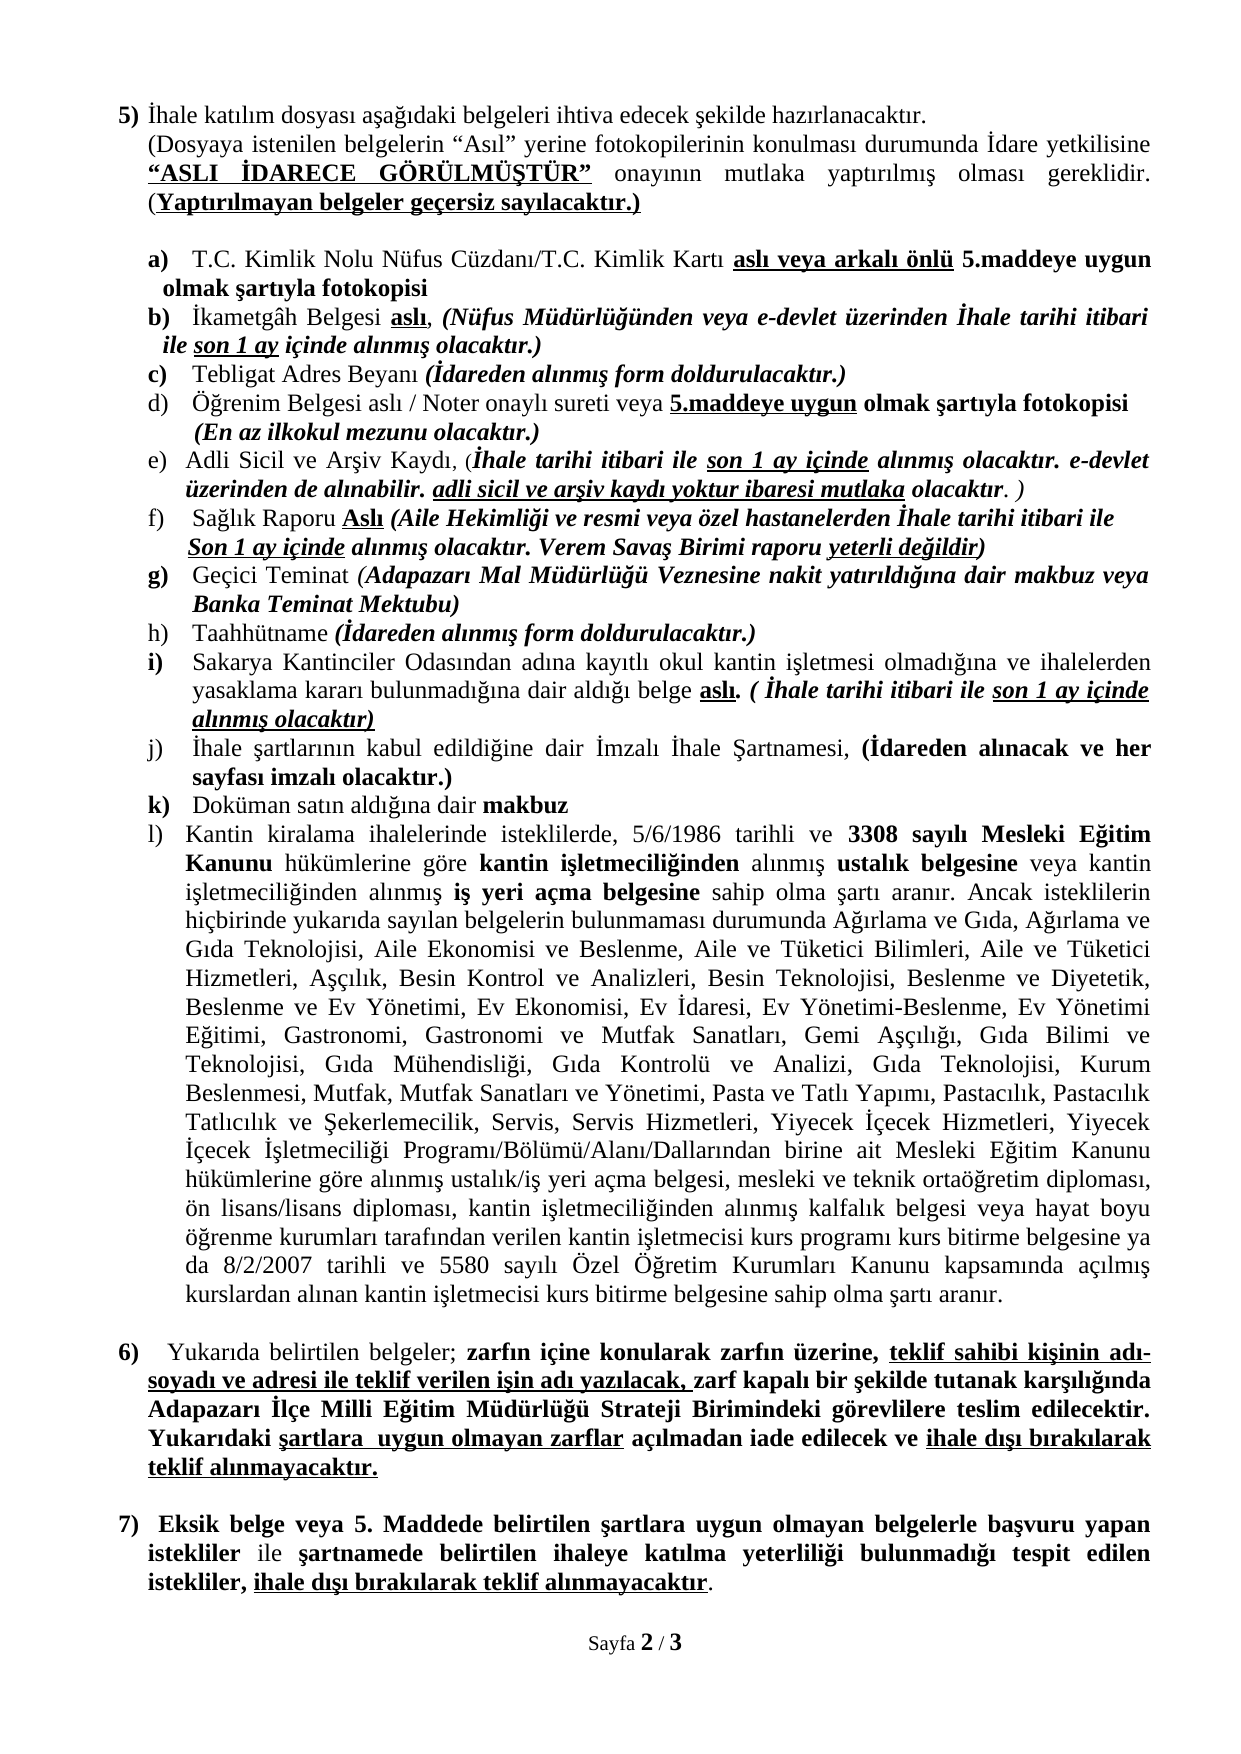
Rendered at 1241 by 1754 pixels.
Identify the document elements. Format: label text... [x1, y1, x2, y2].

list İkametgâh Belgesi aslı, (Nüfus Müdürlüğünden veya e-devlet üzerinden İhale tarihi itibari ile son 1 ay içinde alınmış olacaktır.) [148, 302, 1152, 359]
list Sağlık Raporu Aslı (Aile Hekimliği ve resmi veya özel hastanelerden İhale tarihi itibari ile [148, 503, 1152, 532]
list Doküman satın aldığına dair makbuz [148, 790, 1152, 819]
list Adli Sicil ve Arşiv Kaydı, (İhale tarihi itibari ile son 1 ay içinde alınmış olacaktır. e-devlet üzerinden de alınabilir. adli sicil ve arşiv kaydı yoktur ibaresi mutlaka olacaktır. ) [148, 445, 1152, 503]
list T.C. Kimlik Nolu Nüfus Cüzdanı/T.C. Kimlik Kartı aslı veya arkalı önlü 5.maddeye uygun olmak şartıyla fotokopisi [148, 244, 1152, 302]
list (Dosyaya istenilen belgelerin “Asıl” yerine fotokopilerinin konulması durumunda İdare yetkilisine “ASLI İDARECE GÖRÜLMÜŞTÜR” onayının mutlaka yaptırılmış olması gereklidir. (Yaptırılmayan belgeler geçersiz sayılacaktır.) [148, 129, 1152, 215]
list Tebligat Adres Beyanı (İdareden alınmış form doldurulacaktır.) [148, 359, 1152, 388]
list Eksik belge veya 5. Maddede belirtilen şartlara uygun olmayan belgelerle başvuru yapan istekliler ile şartnamede belirtilen ihaleye katılma yeterliliği bulunmadığı tespit edilen istekliler, ihale dışı bırakılarak teklif alınmayacaktır. [118, 1509, 1152, 1595]
list Sakarya Kantinciler Odasından adına kayıtlı okul kantin işletmesi olmadığına ve ihalelerden yasaklama kararı bulunmadığına dair aldığı belge aslı. ( İhale tarihi itibari ile son 1 ay içinde alınmış olacaktır) [148, 647, 1152, 733]
list Geçici Teminat (Adapazarı Mal Müdürlüğü Veznesine nakit yatırıldığına dair makbuz veya Banka Teminat Mektubu) [148, 560, 1152, 618]
list Son 1 ay içinde alınmış olacaktır. Verem Savaş Birimi raporu yeterli değildir) [162, 532, 1152, 560]
list İhale şartlarının kabul edildiğine dair İmzalı İhale Şartnamesi, (İdareden alınacak ve her sayfası imzalı olacaktır.) [148, 733, 1152, 790]
list İhale katılım dosyası aşağıdaki belgeleri ihtiva edecek şekilde hazırlanacaktır. [118, 100, 1152, 129]
list (En az ilkokul mezunu olacaktır.) [162, 417, 1152, 445]
list Taahhütname (İdareden alınmış form doldurulacaktır.) [148, 618, 1152, 647]
list Yukarıda belirtilen belgeler; zarfın içine konularak zarfın üzerine, teklif sahibi kişinin adı-soyadı ve adresi ile teklif verilen işin adı yazılacak, zarf kapalı bir şekilde tutanak karşılığında Adapazarı İlçe Milli Eğitim Müdürlüğü Strateji Birimindeki görevlilere teslim edilecektir. Yukarıdaki şartlara uygun olmayan zarflar açılmadan iade edilecek ve ihale dışı bırakılarak teklif alınmayacaktır. [118, 1337, 1152, 1480]
list Öğrenim Belgesi aslı / Noter onaylı sureti veya 5.maddeye uygun olmak şartıyla fotokopisi [148, 388, 1152, 417]
list Kantin kiralama ihalelerinde isteklilerde, 5/6/1986 tarihli ve 3308 sayılı Mesleki Eğitim Kanunu hükümlerine göre kantin işletmeciliğinden alınmış ustalık belgesine veya kantin işletmeciliğinden alınmış iş yeri açma belgesine sahip olma şartı aranır. Ancak isteklilerin hiçbirinde yukarıda sayılan belgelerin bulunmaması durumunda Ağırlama ve Gıda, Ağırlama ve Gıda Teknolojisi, Aile Ekonomisi ve Beslenme, Aile ve Tüketici Bilimleri, Aile ve Tüketici Hizmetleri, Aşçılık, Besin Kontrol ve Analizleri, Besin Teknolojisi, Beslenme ve Diyetetik, Beslenme ve Ev Yönetimi, Ev Ekonomisi, Ev İdaresi, Ev Yönetimi-Beslenme, Ev Yönetimi Eğitimi, Gastronomi, Gastronomi ve Mutfak Sanatları, Gemi Aşçılığı, Gıda Bilimi ve Teknolojisi, Gıda Mühendisliği, Gıda Kontrolü ve Analizi, Gıda Teknolojisi, Kurum Beslenmesi, Mutfak, Mutfak Sanatları ve Yönetimi, Pasta ve Tatlı Yapımı, Pastacılık, Pastacılık Tatlıcılık ve Şekerlemecilik, Servis, Servis Hizmetleri, Yiyecek İçecek Hizmetleri, Yiyecek İçecek İşletmeciliği Programı/Bölümü/Alanı/Dallarından birine ait Mesleki Eğitim Kanunu hükümlerine göre alınmış ustalık/iş yeri açma belgesi, mesleki ve teknik ortaöğretim diploması, ön lisans/lisans diploması, kantin işletmeciliğinden alınmış kalfalık belgesi veya hayat boyu öğrenme kurumları tarafından verilen kantin işletmecisi kurs programı kurs bitirme belgesine ya da 8/2/2007 tarihli ve 5580 sayılı Özel Öğretim Kurumları Kanunu kapsamında açılmış kurslardan alınan kantin işletmecisi kurs bitirme belgesine sahip olma şartı aranır. [148, 819, 1152, 1308]
